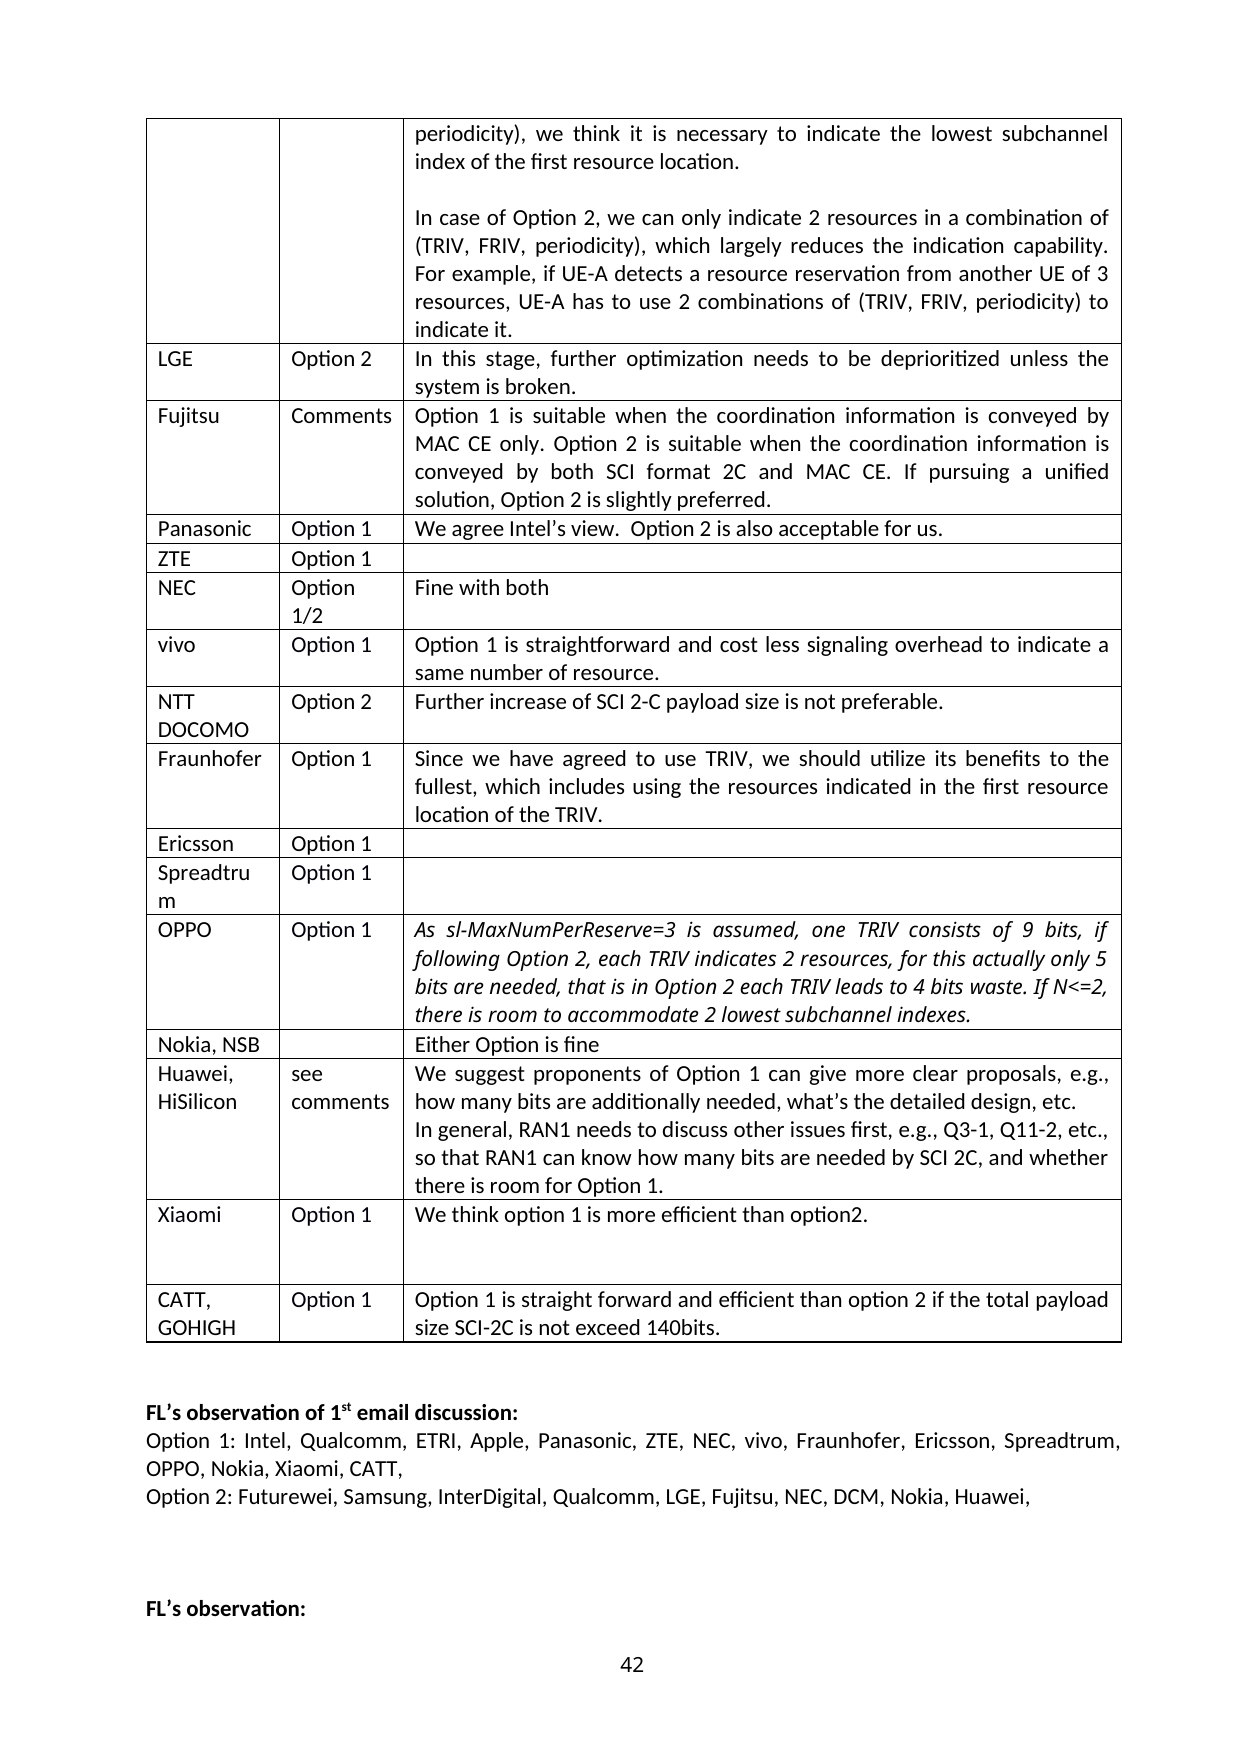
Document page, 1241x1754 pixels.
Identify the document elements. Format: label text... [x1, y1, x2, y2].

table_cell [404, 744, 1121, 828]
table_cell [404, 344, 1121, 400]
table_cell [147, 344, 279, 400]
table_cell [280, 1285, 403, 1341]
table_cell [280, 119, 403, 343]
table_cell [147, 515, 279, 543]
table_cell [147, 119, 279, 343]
text FL’s observation: [146, 1594, 1122, 1623]
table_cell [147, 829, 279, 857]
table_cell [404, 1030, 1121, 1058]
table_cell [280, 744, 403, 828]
text Option 2: Futurewei, Samsung, InterDigital, Qualcomm, LGE, Fujitsu, NEC, DCM, Nokia, Huawei, [146, 1482, 1122, 1511]
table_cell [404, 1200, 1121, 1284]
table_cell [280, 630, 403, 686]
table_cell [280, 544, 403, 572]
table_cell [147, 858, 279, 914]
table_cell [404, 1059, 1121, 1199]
text FL’s observation of 1st email discussion: [146, 1398, 1122, 1426]
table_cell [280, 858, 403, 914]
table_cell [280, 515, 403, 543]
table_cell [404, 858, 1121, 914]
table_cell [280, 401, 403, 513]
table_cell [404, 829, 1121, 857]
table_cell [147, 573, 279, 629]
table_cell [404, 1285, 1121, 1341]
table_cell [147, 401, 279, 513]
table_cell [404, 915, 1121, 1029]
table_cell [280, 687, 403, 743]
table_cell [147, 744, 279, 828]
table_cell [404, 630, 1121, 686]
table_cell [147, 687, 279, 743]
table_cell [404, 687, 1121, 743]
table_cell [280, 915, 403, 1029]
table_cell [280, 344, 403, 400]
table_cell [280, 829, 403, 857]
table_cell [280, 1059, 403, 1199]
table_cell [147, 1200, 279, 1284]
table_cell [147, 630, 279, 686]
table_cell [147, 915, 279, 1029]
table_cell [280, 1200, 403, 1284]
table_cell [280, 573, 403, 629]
text Option 1: Intel, Qualcomm, ETRI, Apple, Panasonic, ZTE, NEC, vivo, Fraunhofer, Ericsson, Spreadtrum, OPPO, Nokia, Xiaomi, CATT, [146, 1426, 1122, 1482]
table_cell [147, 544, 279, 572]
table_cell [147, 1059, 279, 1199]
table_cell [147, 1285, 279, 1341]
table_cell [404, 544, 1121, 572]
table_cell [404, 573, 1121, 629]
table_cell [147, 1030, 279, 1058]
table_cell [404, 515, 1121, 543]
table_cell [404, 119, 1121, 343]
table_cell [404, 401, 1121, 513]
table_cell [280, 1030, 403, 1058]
